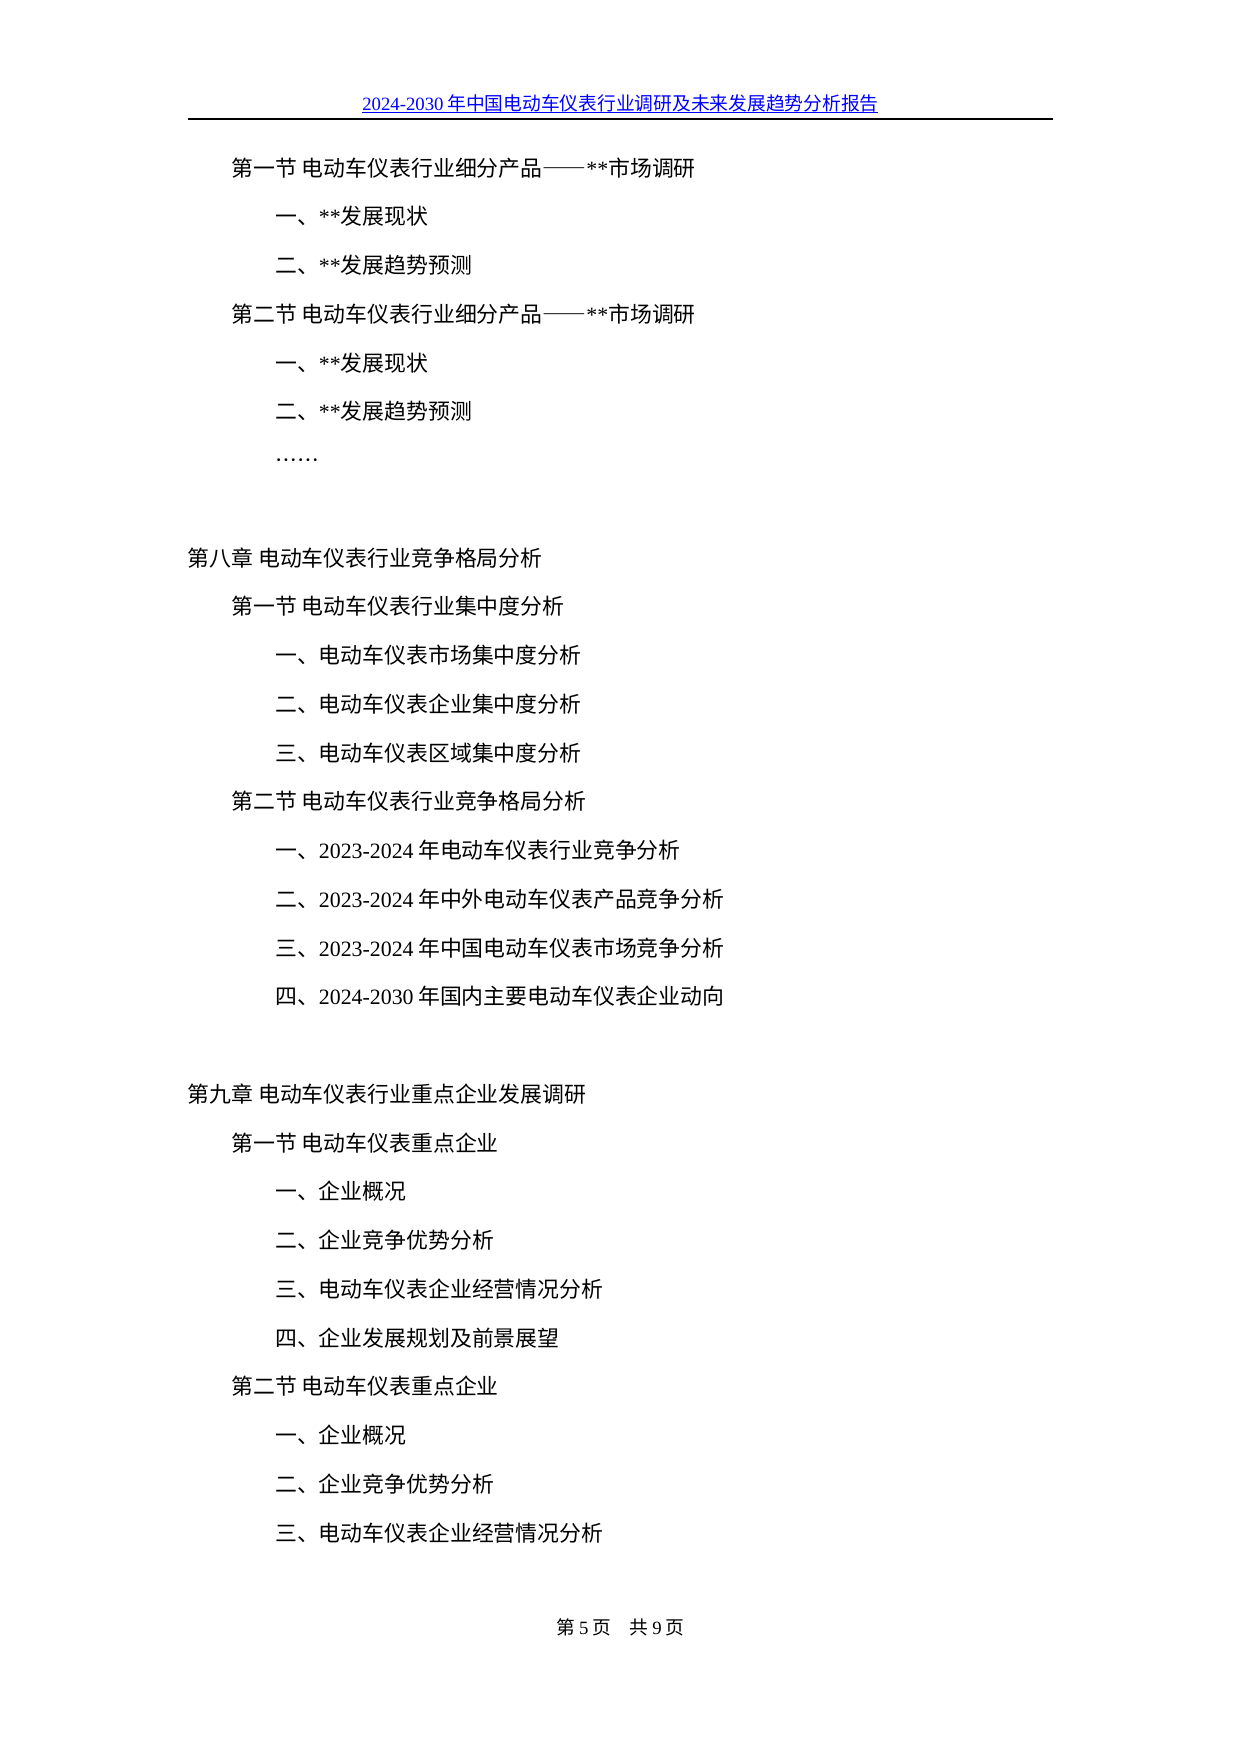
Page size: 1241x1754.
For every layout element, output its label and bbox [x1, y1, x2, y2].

text [187, 150, 1053, 1548]
